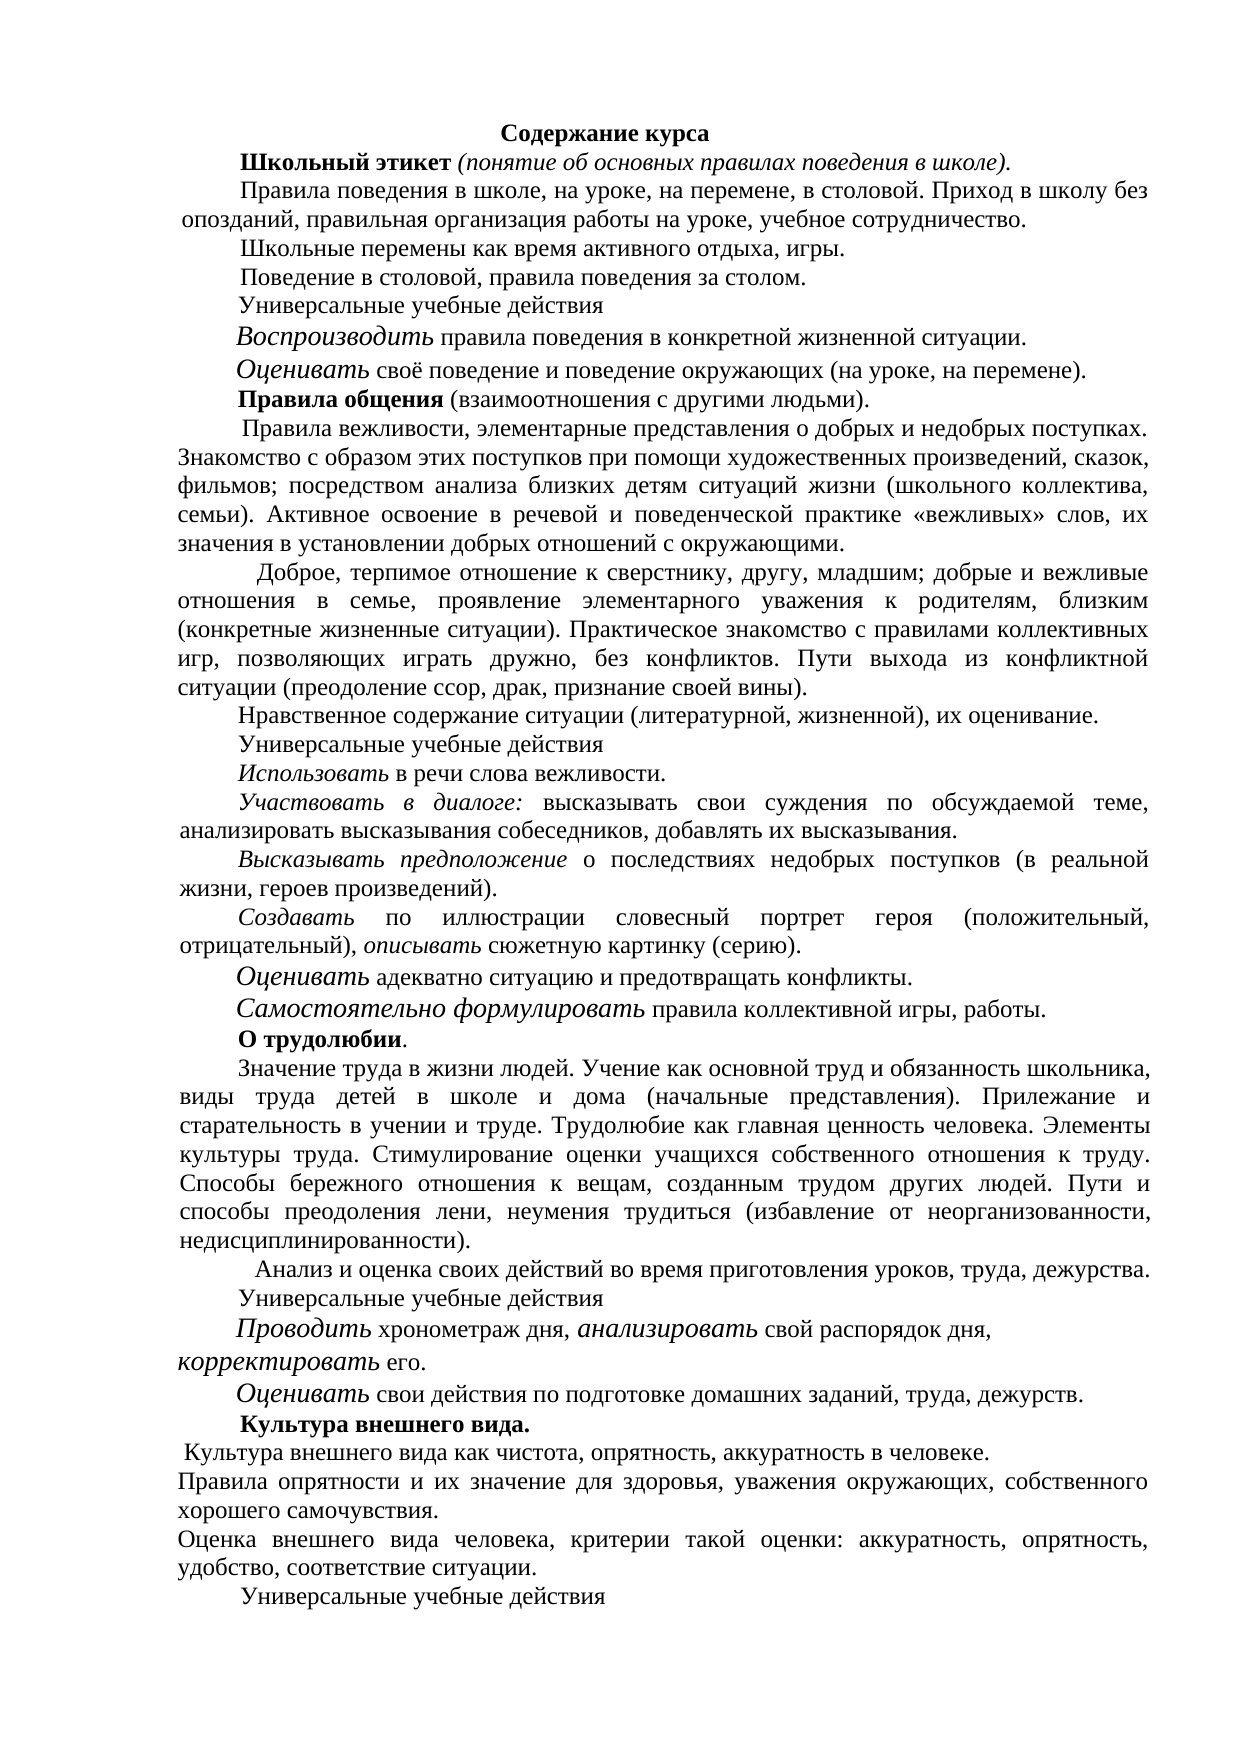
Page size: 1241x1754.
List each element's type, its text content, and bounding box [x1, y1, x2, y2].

text Универсальные учебные действия [179, 1283, 1152, 1311]
text Доброе, терпимое отношение к сверстнику, другу, младшим; добрые и вежливые отношения в семье, проявление элементарного уважения к родителям, близким (конкретные жизненные ситуации). Практическое знакомство с правилами коллективных игр, позволяющих играть дружно, без конфликтов. Пути выхода из конфликтной ситуации (преодоление ссор, драк, признание своей вины). [177, 557, 1149, 700]
text Правила общения (взаимоотношения с другими людьми). [179, 384, 1152, 413]
text Нравственное содержание ситуации (литературной, жизненной), их оценивание. [238, 700, 1149, 729]
text Правила вежливости, элементарные представления о добрых и недобрых поступках. Знакомство с образом этих поступков при помощи художественных произведений, сказок, фильмов; посредством анализа близких детям ситуаций жизни (школьного коллектива, семьи). Активное освоение в речевой и поведенческой практике «вежливых» слов, их значения в установлении добрых отношений с окружающими. [177, 413, 1149, 557]
text Воспроизводить правила поведения в конкретной жизненной ситуации. [177, 319, 1152, 352]
text Универсальные учебные действия [179, 729, 1152, 758]
text Содержание курса [500, 118, 1152, 147]
text Оценивать свои действия по подготовке домашних заданий, труда, дежурств. [177, 1376, 1152, 1409]
text Оценка внешнего вида человека, критерии такой оценки: аккуратность, опрятность, удобство, соответствие ситуации. [177, 1524, 1149, 1581]
text О трудолюбии. [179, 1024, 1152, 1053]
text Культура внешнего вида. [179, 1409, 1149, 1437]
text Высказывать предположение о последствиях недобрых поступков (в реальной жизни, героев произведений). [179, 844, 1149, 902]
text Поведение в столовой, правила поведения за столом. [177, 262, 1152, 291]
text Проводить хронометраж дня, анализировать свой распорядок дня, корректировать его. [177, 1311, 1152, 1376]
text Использовать в речи слова вежливости. [179, 758, 1152, 787]
text Анализ и оценка своих действий во время приготовления уроков, труда, дежурства. [177, 1254, 1152, 1283]
text Культура внешнего вида как чистота, опрятность, аккуратность в человеке. [177, 1437, 1152, 1466]
text Школьные перемены как время активного отдыха, игры. [240, 233, 1152, 262]
text Участвовать в диалоге: высказывать свои суждения по обсуждаемой теме, анализировать высказывания собеседников, добавлять их высказывания. [179, 787, 1149, 844]
text Самостоятельно формулировать правила коллективной игры, работы. [177, 992, 1152, 1024]
text Школьный этикет (понятие об основных правилах поведения в школе). [181, 147, 1149, 176]
text Создавать по иллюстрации словесный портрет героя (положительный, отрицательный), описывать сюжетную картинку (серию). [179, 902, 1149, 959]
text Универсальные учебные действия [179, 1581, 1152, 1610]
text Универсальные учебные действия [179, 291, 1152, 319]
text Оценивать своё поведение и поведение окружающих (на уроке, на перемене). [177, 352, 1152, 384]
text Правила опрятности и их значение для здоровья, уважения окружающих, собственного хорошего самочувствия. [177, 1466, 1149, 1524]
text Значение труда в жизни людей. Учение как основной труд и обязанность школьника, виды труда детей в школе и дома (начальные представления). Прилежание и старательность в учении и труде. Трудолюбие как главная ценность человека. Элементы культуры труда. Стимулирование оценки учащихся собственного отношения к труду. Способы бережного отношения к вещам, созданным трудом других людей. Пути и способы преодоления лени, неумения трудиться (избавление от неорганизованности, недисциплинированности). [179, 1053, 1152, 1254]
text Правила поведения в школе, на уроке, на перемене, в столовой. Приход в школу без опозданий, правильная организация работы на уроке, учебное сотрудничество. [181, 176, 1149, 233]
text Оценивать адекватно ситуацию и предотвращать конфликты. [177, 959, 1152, 992]
